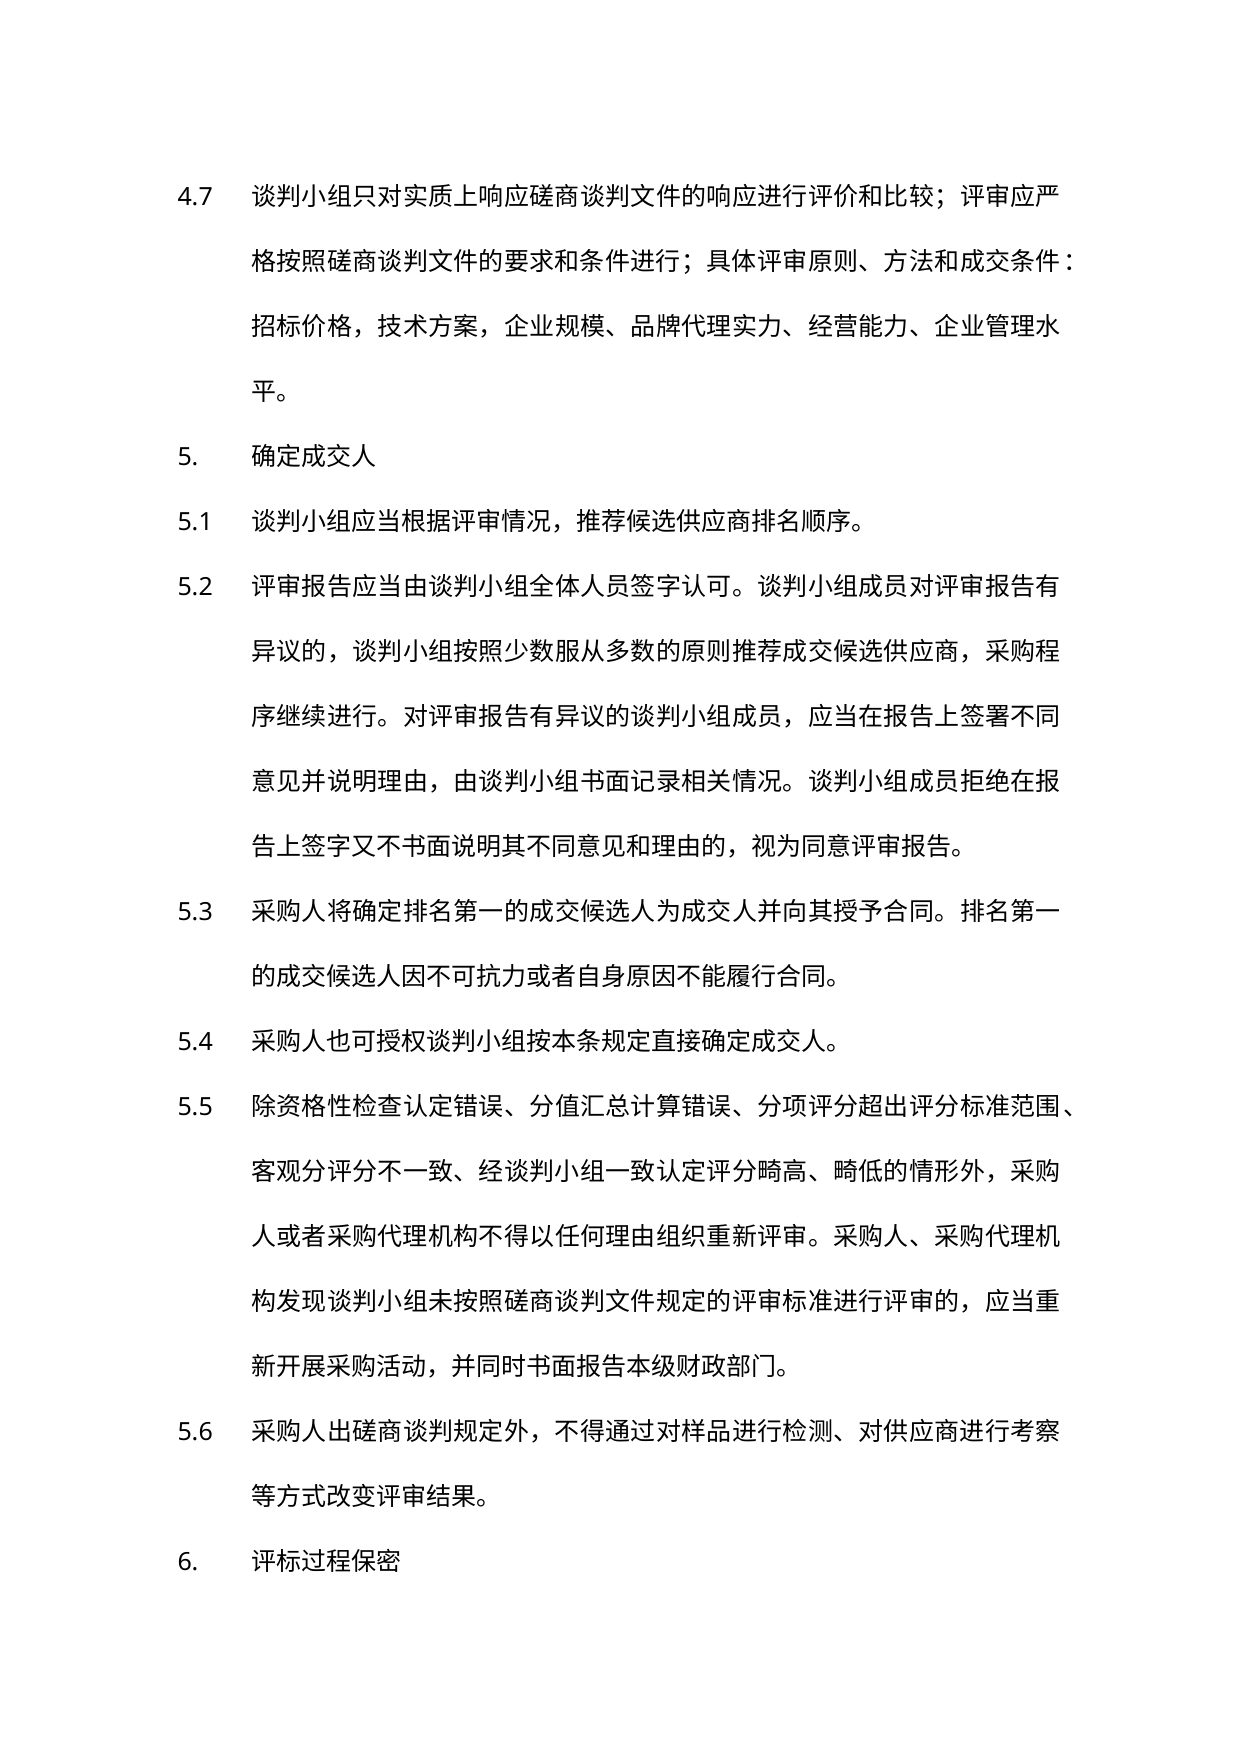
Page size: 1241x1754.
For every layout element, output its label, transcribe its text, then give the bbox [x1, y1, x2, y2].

list 谈判小组应当根据评审情况，推荐候选供应商排名顺序。 [177, 487, 1063, 552]
list 采购人出磋商谈判规定外，不得通过对样品进行检测、对供应商进行考察等方式改变评审结果。 [177, 1397, 1063, 1527]
list 评标过程保密 [177, 1527, 1063, 1592]
list 除资格性检查认定错误、分值汇总计算错误、分项评分超出评分标准范围、客观分评分不一致、经谈判小组一致认定评分畸高、畸低的情形外，采购人或者采购代理机构不得以任何理由组织重新评审。采购人、采购代理机构发现谈判小组未按照磋商谈判文件规定的评审标准进行评审的，应当重新开展采购活动，并同时书面报告本级财政部门。 [177, 1072, 1063, 1397]
list 评审报告应当由谈判小组全体人员签字认可。谈判小组成员对评审报告有异议的，谈判小组按照少数服从多数的原则推荐成交候选供应商，采购程序继续进行。对评审报告有异议的谈判小组成员，应当在报告上签署不同意见并说明理由，由谈判小组书面记录相关情况。谈判小组成员拒绝在报告上签字又不书面说明其不同意见和理由的，视为同意评审报告。 [177, 552, 1063, 877]
list 谈判小组只对实质上响应磋商谈判文件的响应进行评价和比较；评审应严格按照磋商谈判文件的要求和条件进行；具体评审原则、方法和成交条件：招标价格，技术方案，企业规模、品牌代理实力、经营能力、企业管理水平。 [177, 162, 1063, 422]
list 确定成交人 [177, 422, 1063, 487]
list 采购人也可授权谈判小组按本条规定直接确定成交人。 [177, 1007, 1063, 1072]
list 采购人将确定排名第一的成交候选人为成交人并向其授予合同。排名第一的成交候选人因不可抗力或者自身原因不能履行合同。 [177, 877, 1063, 1007]
